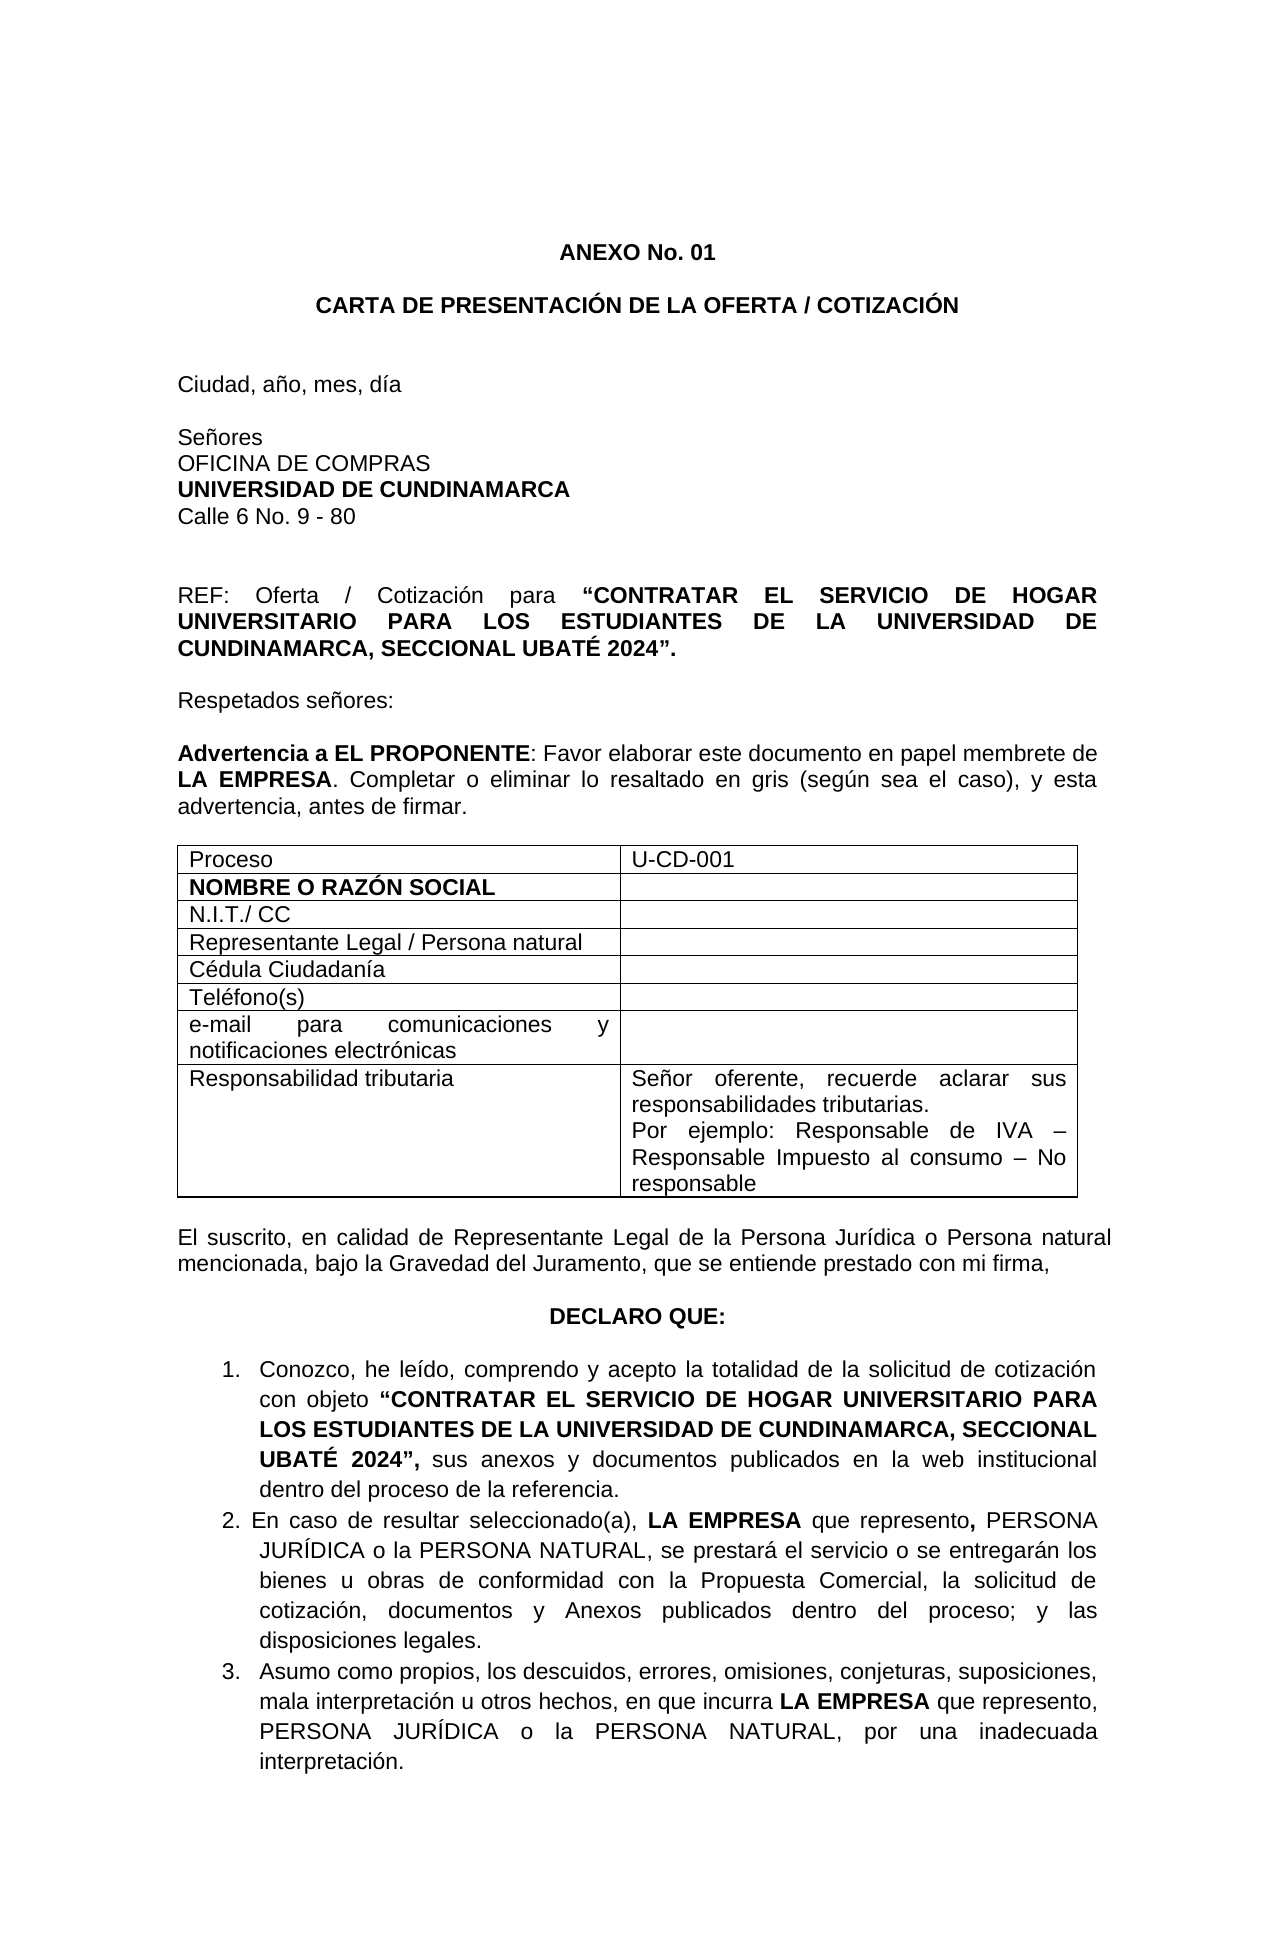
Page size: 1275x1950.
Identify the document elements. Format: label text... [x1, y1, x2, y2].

table_header Proceso [178, 846, 620, 873]
text UNIVERSIDAD DE CUNDINAMARCA [177, 476, 1098, 503]
table_cell [621, 956, 1077, 982]
table_header U-CD-001 [621, 846, 1077, 873]
table_cell [621, 929, 1077, 955]
text REF: Oferta / Cotización para “CONTRATAR EL SERVICIO DE HOGAR UNIVERSITARIO PARA LOS ESTUDIANTES DE LA UNIVERSIDAD DE CUNDINAMARCA, SECCIONAL UBATÉ 2024”. [177, 582, 1098, 661]
list En caso de resultar seleccionado(a), LA EMPRESA que represento, PERSONA JURÍDICA o la PERSONA NATURAL, se prestará el servicio o se entregarán los bienes u obras de conformidad con la Propuesta Comercial, la solicitud de cotización, documentos y Anexos publicados dentro del proceso; y las disposiciones legales. [222, 1507, 1098, 1654]
list Conozco, he leído, comprendo y acepto la totalidad de la solicitud de cotización con objeto “CONTRATAR EL SERVICIO DE HOGAR UNIVERSITARIO PARA LOS ESTUDIANTES DE LA UNIVERSIDAD DE CUNDINAMARCA, SECCIONAL UBATÉ 2024”, sus anexos y documentos publicados en la web institucional dentro del proceso de la referencia. [222, 1356, 1098, 1503]
list Asumo como propios, los descuidos, errores, omisiones, conjeturas, suposiciones, mala interpretación u otros hechos, en que incurra LA EMPRESA que represento, PERSONA JURÍDICA o la PERSONA NATURAL, por una inadecuada interpretación. [222, 1658, 1098, 1774]
table_cell Representante Legal / Persona natural [178, 929, 620, 955]
table_cell e-mail para comunicaciones y notificaciones electrónicas [178, 1011, 620, 1063]
text CARTA DE PRESENTACIÓN DE LA OFERTA / COTIZACIÓN [177, 292, 1098, 318]
table_cell Responsabilidad tributaria [178, 1065, 620, 1196]
text Señores [177, 424, 1098, 450]
text Respetados señores: [177, 687, 1098, 714]
text El suscrito, en calidad de Representante Legal de la Persona Jurídica o Persona natural mencionada, bajo la Gravedad del Juramento, que se entiende prestado con mi firma, [177, 1224, 1113, 1276]
table_cell N.I.T./ CC [178, 901, 620, 928]
text DECLARO QUE: [177, 1303, 1098, 1329]
text Ciudad, año, mes, día [177, 371, 1098, 397]
text ANEXO No. 01 [177, 239, 1098, 266]
table_cell [621, 984, 1077, 1010]
table_cell [621, 874, 1077, 900]
text Advertencia a EL PROPONENTE: Favor elaborar este documento en papel membrete de LA EMPRESA. Completar o eliminar lo resaltado en gris (según sea el caso), y esta advertencia, antes de firmar. [177, 740, 1098, 819]
table_cell Teléfono(s) [178, 984, 620, 1010]
table_cell [621, 901, 1077, 928]
table_cell Señor oferente, recuerde aclarar sus responsabilidades tributarias. Por ejemplo: Responsable de IVA –Responsable Impuesto al consumo – No responsable [621, 1065, 1077, 1196]
table_cell Cédula Ciudadanía [178, 956, 620, 982]
table_cell [621, 1011, 1077, 1063]
text Calle 6 No. 9 - 80 [177, 503, 1098, 529]
text OFICINA DE COMPRAS [177, 450, 1098, 476]
table_cell NOMBRE O RAZÓN SOCIAL [178, 874, 620, 900]
